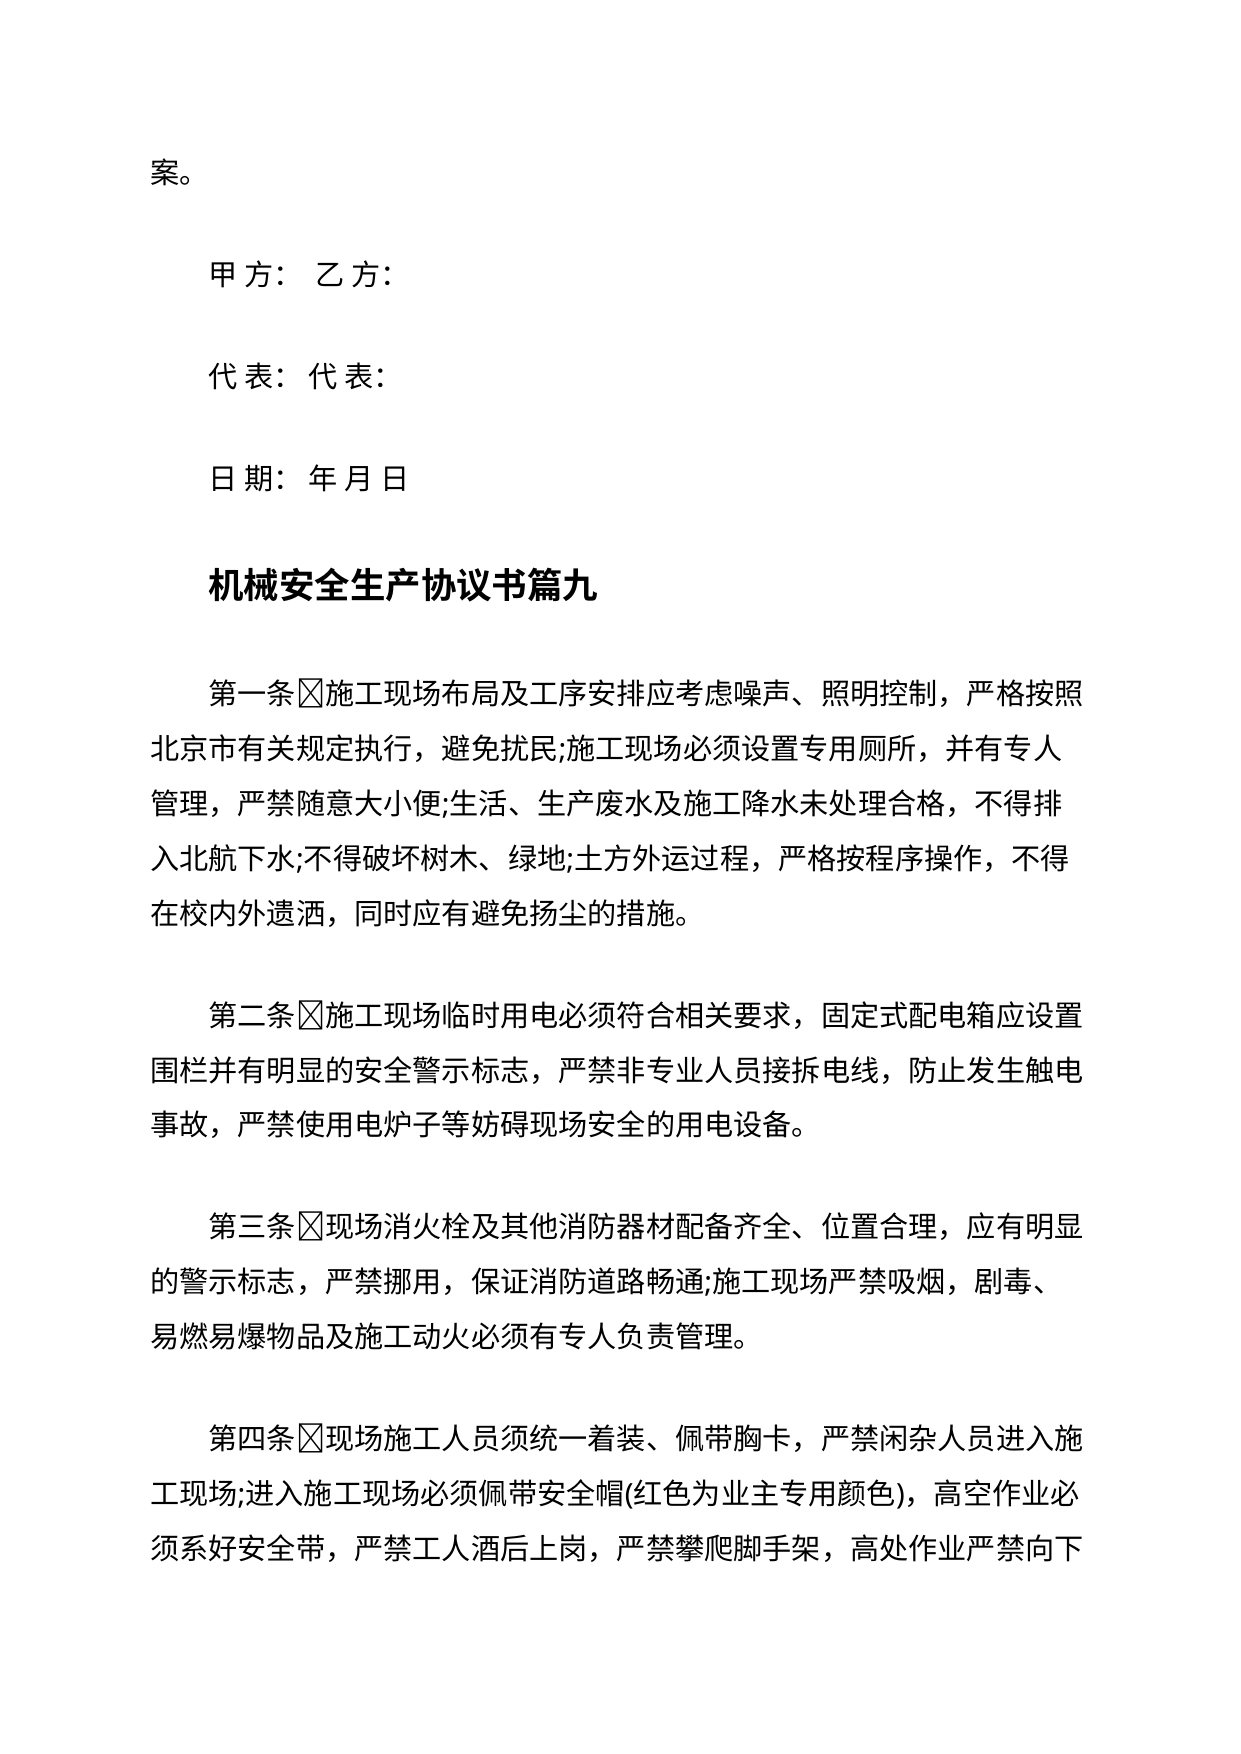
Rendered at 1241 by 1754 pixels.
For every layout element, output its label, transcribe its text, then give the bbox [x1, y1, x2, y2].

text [150, 1415, 1090, 1568]
text 第一条施工现场布局及工序安排应考虑噪声、照明控制，严格按照北京市有关规定执行，避免扰民;施工现场必须设置专用厕所，并有专人管理，严禁随意大小便;生活、生产废水及施工降水未处理合格，不得排入北航下水;不得破坏树木、绿地;土方外运过程，严格按程序操作，不得在校内外遗洒，同时应有避免扬尘的措施。 [150, 671, 1090, 933]
text 代 表： 代 表： [150, 353, 1090, 396]
text 机械安全生产协议书篇九 [150, 557, 1090, 608]
text 第三条现场消火栓及其他消防器材配备齐全、位置合理，应有明显的警示标志，严禁挪用，保证消防道路畅通;施工现场严禁吸烟，剧毒、易燃易爆物品及施工动火必须有专人负责管理。 [150, 1204, 1090, 1356]
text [150, 150, 1090, 192]
text 甲 方： 乙 方： [150, 252, 1090, 294]
text 日 期： 年 月 日 [150, 455, 1090, 498]
text 第二条施工现场临时用电必须符合相关要求，固定式配电箱应设置围栏并有明显的安全警示标志，严禁非专业人员接拆电线，防止发生触电事故，严禁使用电炉子等妨碍现场安全的用电设备。 [150, 992, 1090, 1144]
